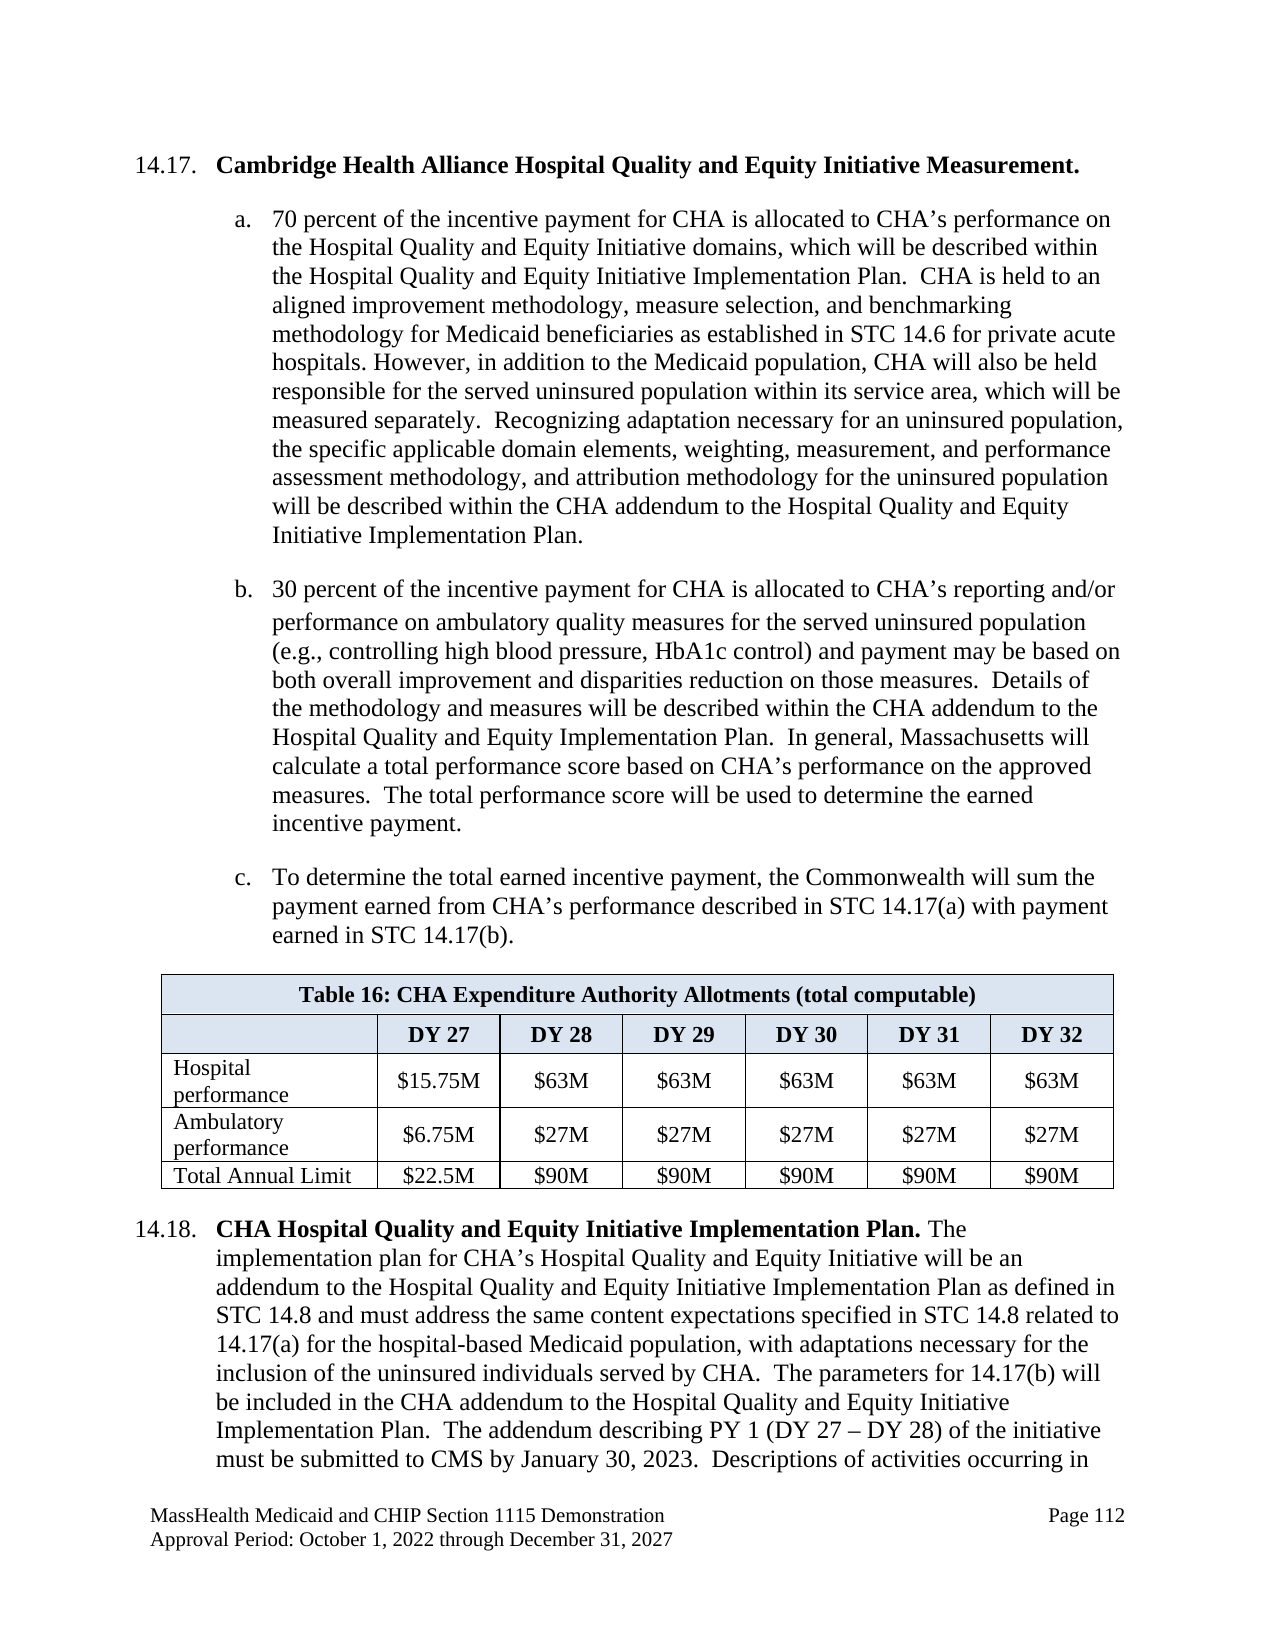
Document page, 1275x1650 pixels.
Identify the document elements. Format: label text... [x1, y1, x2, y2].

table_cell $6.75M [378, 1108, 499, 1161]
table_cell $63M [991, 1054, 1113, 1107]
table_cell DY 29 [623, 1015, 745, 1053]
table_cell $90M [623, 1162, 745, 1188]
table_cell $90M [501, 1162, 622, 1188]
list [197, 1214, 1125, 1473]
table_cell Total Annual Limit [162, 1162, 377, 1188]
table_cell $27M [991, 1108, 1113, 1161]
table_cell DY 27 [378, 1015, 499, 1053]
table_cell $63M [868, 1054, 990, 1107]
table_header Table 16: CHA Expenditure Authority Allotments (total computable) [162, 975, 1113, 1013]
table_cell $90M [868, 1162, 990, 1188]
table_cell $22.5M [378, 1162, 499, 1188]
table_cell $63M [746, 1054, 867, 1107]
list Cambridge Health Alliance Hospital Quality and Equity Initiative Measurement. [197, 150, 1125, 179]
table_cell DY 28 [501, 1015, 622, 1053]
table_cell $63M [501, 1054, 622, 1107]
table_cell DY 30 [746, 1015, 867, 1053]
table_cell [162, 1015, 377, 1053]
table_cell $27M [623, 1108, 745, 1161]
table_cell DY 32 [991, 1015, 1113, 1053]
table_cell $90M [746, 1162, 867, 1188]
table_cell $27M [868, 1108, 990, 1161]
list 30 percent of the incentive payment for CHA is allocated to CHA’s reporting and/or performance on ambulatory quality measures for the served uninsured population (e.g., controlling high blood pressure, HbA1c control) and payment may be based on both overall improvement and disparities reduction on those measures. Details of the methodology and measures will be described within the CHA addendum to the Hospital Quality and Equity Implementation Plan. In general, Massachusetts will calculate a total performance score based on CHA’s performance on the approved measures. The total performance score will be used to determine the earned incentive payment. [234, 574, 1125, 837]
list To determine the total earned incentive payment, the Commonwealth will sum the payment earned from CHA’s performance described in STC 14.17(a) with payment earned in STC 14.17(b). [234, 862, 1125, 948]
list 70 percent of the incentive payment for CHA is allocated to CHA’s performance on the Hospital Quality and Equity Initiative domains, which will be described within the Hospital Quality and Equity Initiative Implementation Plan. CHA is held to an aligned improvement methodology, measure selection, and benchmarking methodology for Medicaid beneficiaries as established in STC 14.6 for private acute hospitals. However, in addition to the Medicaid population, CHA will also be held responsible for the served uninsured population within its service area, which will be measured separately. Recognizing adaptation necessary for an uninsured population, the specific applicable domain elements, weighting, measurement, and performance assessment methodology, and attribution methodology for the uninsured population will be described within the CHA addendum to the Hospital Quality and Equity Initiative Implementation Plan. [234, 204, 1125, 549]
table_cell Hospital performance [162, 1054, 377, 1107]
table_cell $15.75M [378, 1054, 499, 1107]
table_cell $27M [501, 1108, 622, 1161]
table_cell $90M [991, 1162, 1113, 1188]
table_cell $27M [746, 1108, 867, 1161]
table_cell $63M [623, 1054, 745, 1107]
table_cell DY 31 [868, 1015, 990, 1053]
table_cell Ambulatory performance [162, 1108, 377, 1161]
